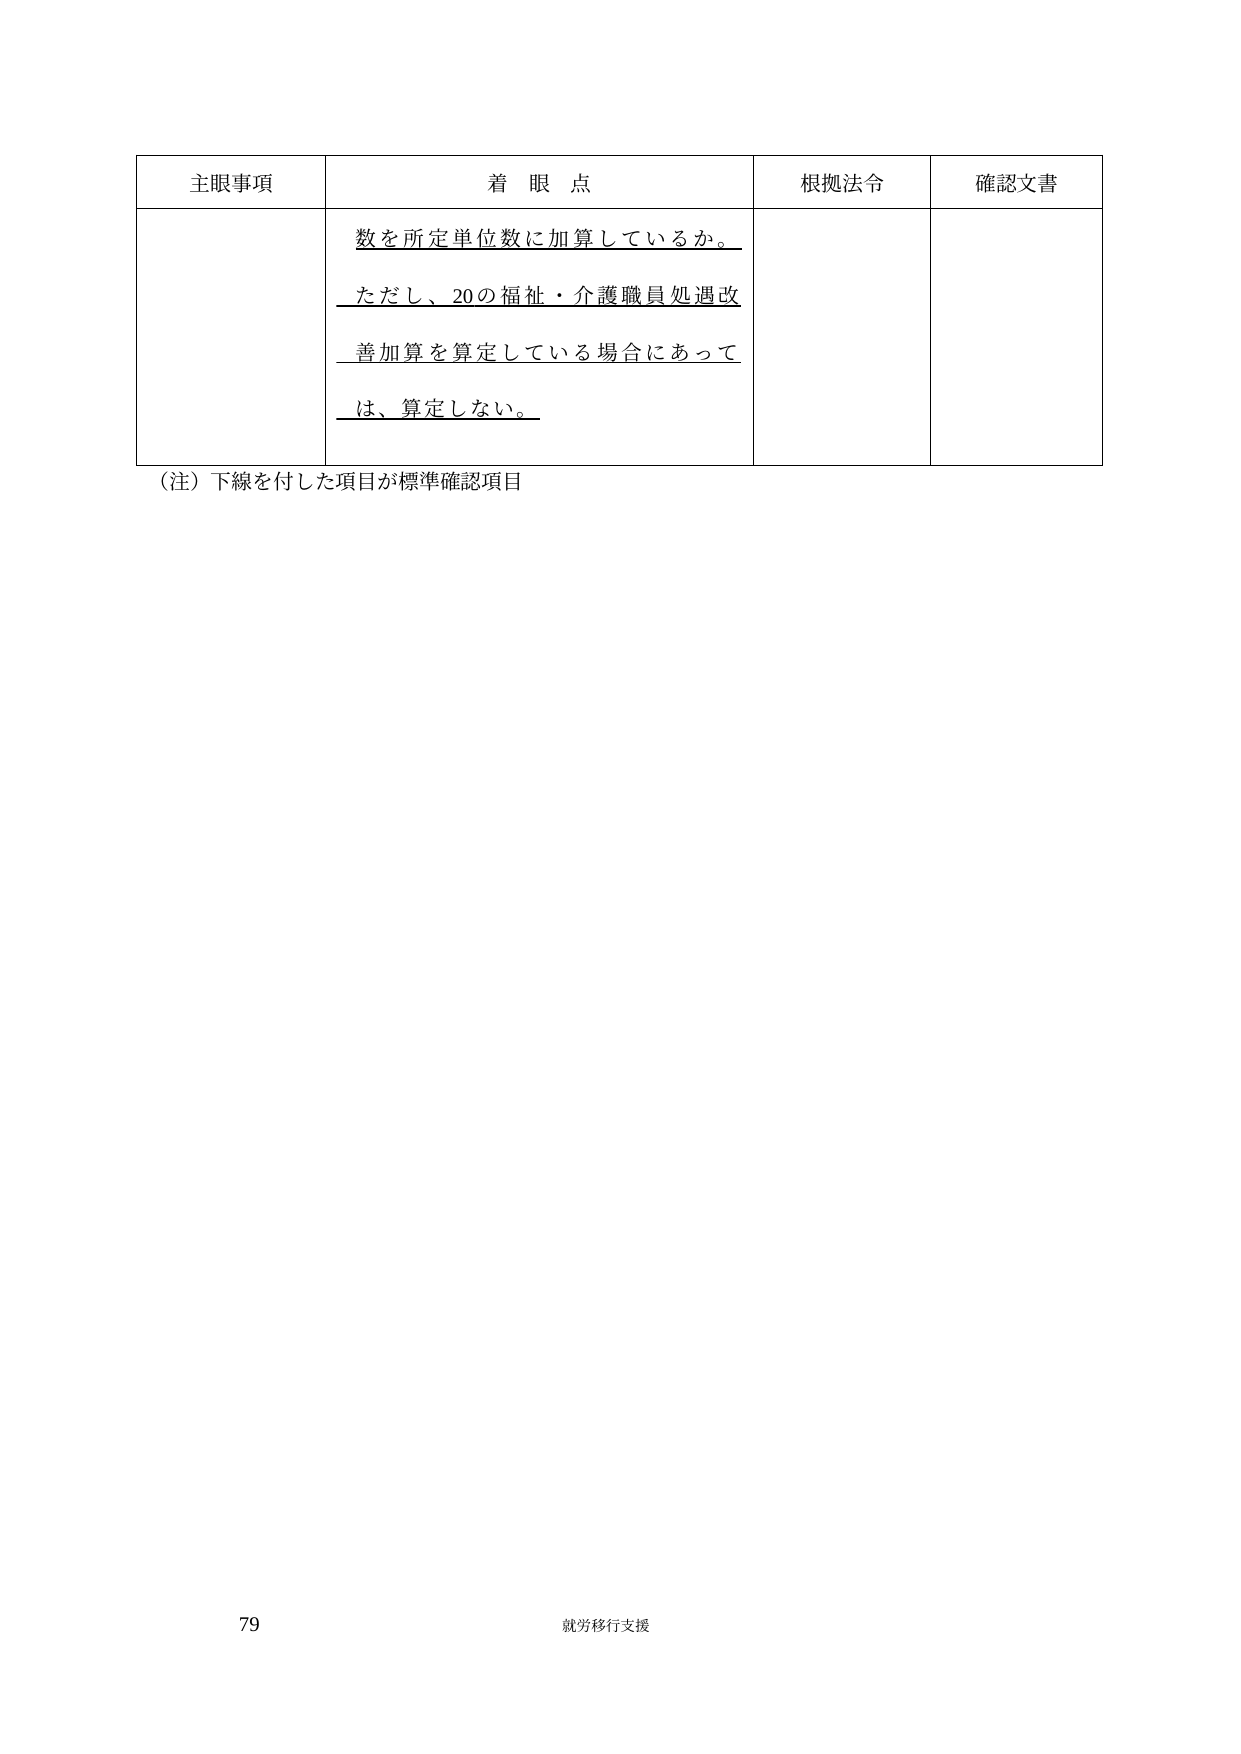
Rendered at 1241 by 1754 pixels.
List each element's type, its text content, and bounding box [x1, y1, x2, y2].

table_header 確認文書 [931, 156, 1102, 208]
table_header 主眼事項 [137, 156, 325, 208]
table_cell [137, 209, 325, 464]
text （注）下線を付した項目が標準確認項目 [148, 466, 1092, 495]
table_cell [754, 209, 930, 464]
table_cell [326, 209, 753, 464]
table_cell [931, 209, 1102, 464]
table_header 着 眼 点 [326, 156, 753, 208]
table_header 根拠法令 [754, 156, 930, 208]
